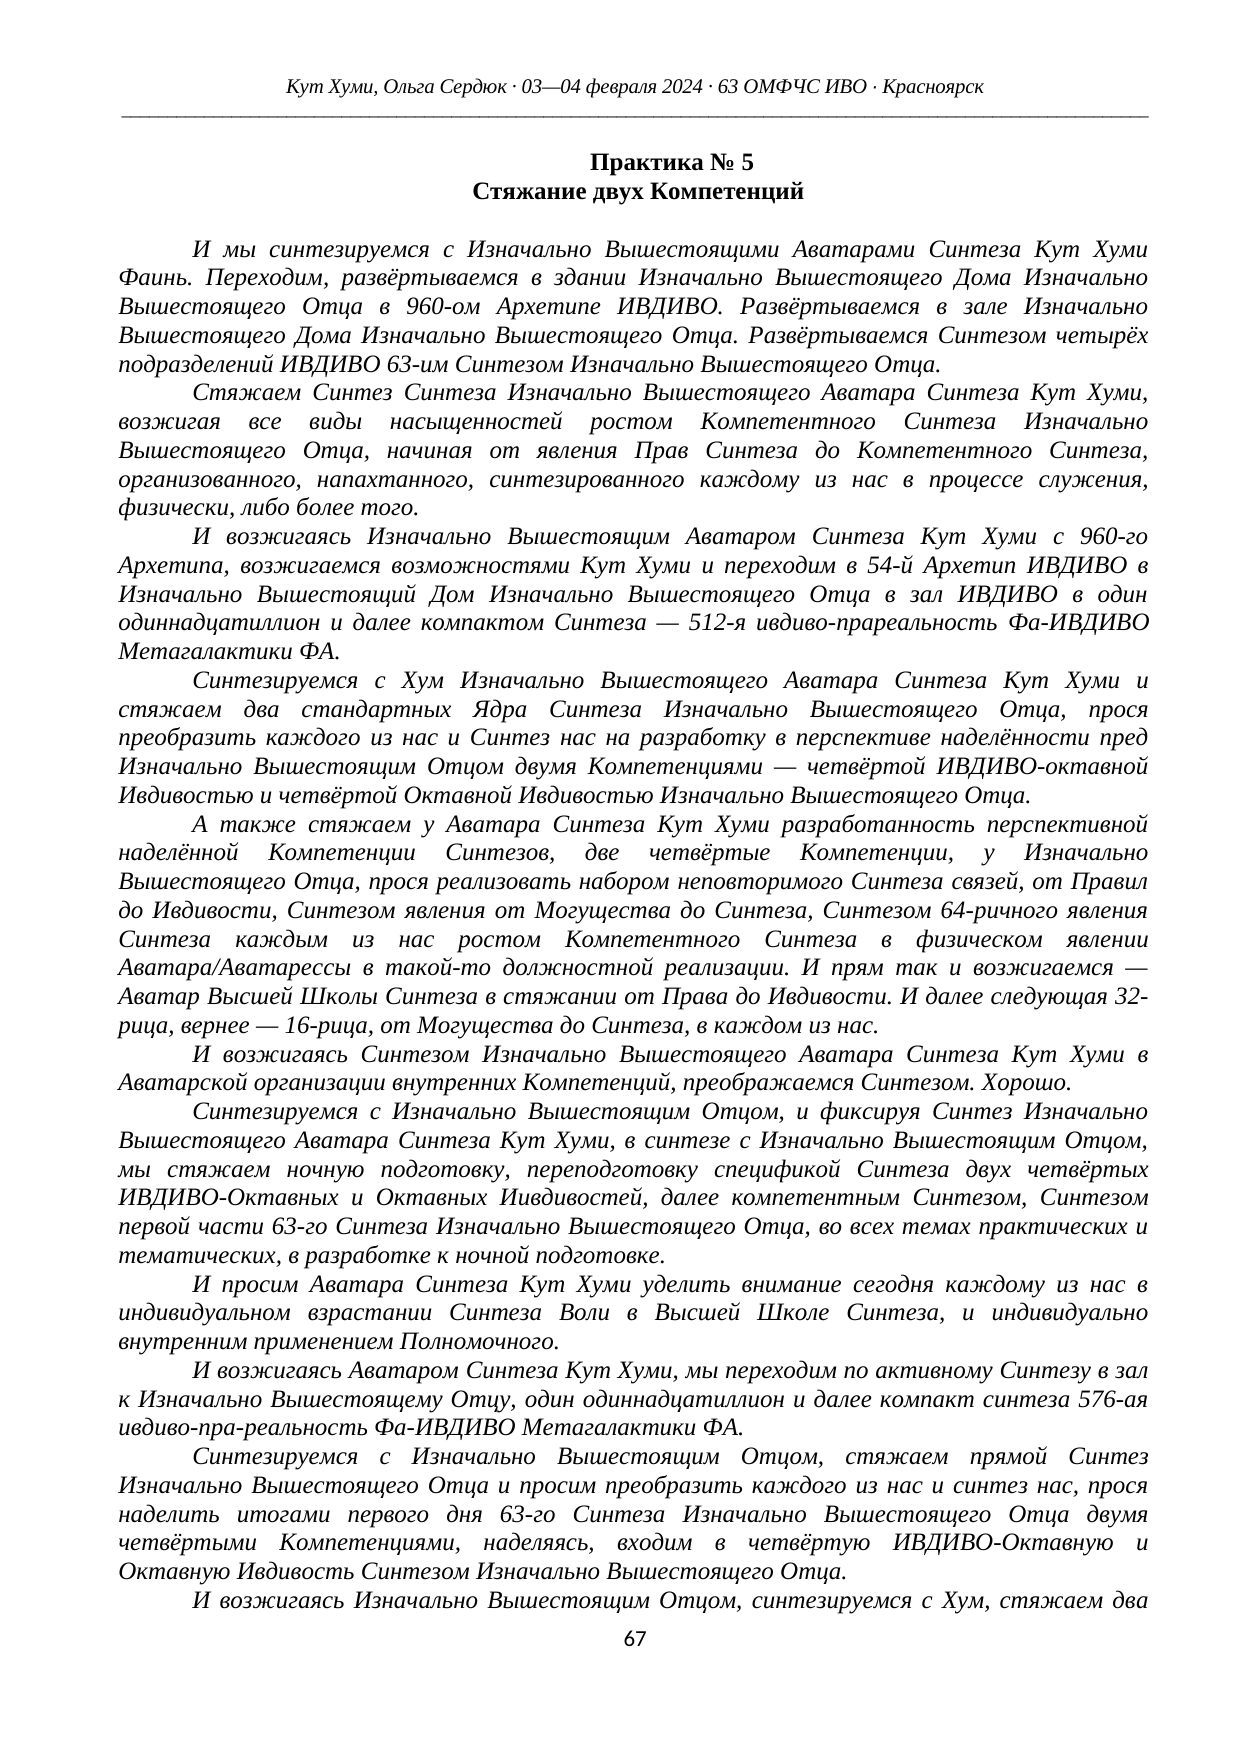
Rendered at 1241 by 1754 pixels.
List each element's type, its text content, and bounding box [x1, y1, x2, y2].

text А также стяжаем у Аватара Синтеза Кут Хуми разработанность перспективной наделённой Компетенции Синтезов, две четвёртые Компетенции, у Изначально Вышестоящего Отца, прося реализовать набором неповторимого Синтеза связей, от Правил до Ивдивости, Синтезом явления от Могущества до Синтеза, Синтезом 64-ричного явления Синтеза каждым из нас ростом Компетентного Синтеза в физическом явлении Аватара/Аватарессы в такой-то должностной реализации. И прям так и возжигаемся — Аватар Высшей Школы Синтеза в стяжании от Права до Ивдивости. И далее следующая 32-рица, вернее — 16-рица, от Могущества до Синтеза, в каждом из нас. [118, 809, 1152, 1039]
text И возжигаясь Аватаром Синтеза Кут Хуми, мы переходим по активному Синтезу в зал к Изначально Вышестоящему Отцу, один одиннадцатиллион и далее компакт синтеза 576-ая ивдиво-пра-реальность Фа-ИВДИВО Метагалактики ФА. [118, 1355, 1152, 1441]
text И просим Аватара Синтеза Кут Хуми уделить внимание сегодня каждому из нас в индивидуальном взрастании Синтеза Воли в Высшей Школе Синтеза, и индивидуально внутренним применением Полномочного. [118, 1269, 1152, 1355]
text Синтезируемся с Хум Изначально Вышестоящего Аватара Синтеза Кут Хуми и стяжаем два стандартных Ядра Синтеза Изначально Вышестоящего Отца, прося преобразить каждого из нас и Синтез нас на разработку в перспективе наделённости пред Изначально Вышестоящим Отцом двумя Компетенциями — четвёртой ИВДИВО-октавной Ивдивостью и четвёртой Октавной Ивдивостью Изначально Вышестоящего Отца. [118, 665, 1152, 809]
text Синтезируемся с Изначально Вышестоящим Отцом, стяжаем прямой Синтез Изначально Вышестоящего Отца и просим преобразить каждого из нас и синтез нас, прося наделить итогами первого дня 63-го Синтеза Изначально Вышестоящего Отца двумя четвёртыми Компетенциями, наделяясь, входим в четвёртую ИВДИВО-Октавную и Октавную Ивдивость Синтезом Изначально Вышестоящего Отца. [118, 1441, 1152, 1585]
text И возжигаясь Синтезом Изначально Вышестоящего Аватара Синтеза Кут Хуми в Аватарской организации внутренних Компетенций, преображаемся Синтезом. Хорошо. [118, 1039, 1152, 1096]
text Синтезируемся с Изначально Вышестоящим Отцом, и фиксируя Синтез Изначально Вышестоящего Аватара Синтеза Кут Хуми, в синтезе с Изначально Вышестоящим Отцом, мы стяжаем ночную подготовку, переподготовку спецификой Синтеза двух четвёртых ИВДИВО-Октавных и Октавных Иивдивостей, далее компетентным Синтезом, Синтезом первой части 63-го Синтеза Изначально Вышестоящего Отца, во всех темах практических и тематических, в разработке к ночной подготовке. [118, 1096, 1152, 1269]
text Стяжаем Синтез Синтеза Изначально Вышестоящего Аватара Синтеза Кут Хуми, возжигая все виды насыщенностей ростом Компетентного Синтеза Изначально Вышестоящего Отца, начиная от явления Прав Синтеза до Компетентного Синтеза, организованного, напахтанного, синтезированного каждому из нас в процессе служения, физически, либо более того. [118, 377, 1152, 521]
text И мы синтезируемся с Изначально Вышестоящими Аватарами Синтеза Кут Хуми Фаинь. Переходим, развёртываемся в здании Изначально Вышестоящего Дома Изначально Вышестоящего Отца в 960-ом Архетипе ИВДИВО. Развёртываемся в зале Изначально Вышестоящего Дома Изначально Вышестоящего Отца. Развёртываемся Синтезом четырёх подразделений ИВДИВО 63-им Синтезом Изначально Вышестоящего Отца. [118, 234, 1152, 377]
text И возжигаясь Изначально Вышестоящим Аватаром Синтеза Кут Хуми с 960-го Архетипа, возжигаемся возможностями Кут Хуми и переходим в 54-й Архетип ИВДИВО в Изначально Вышестоящий Дом Изначально Вышестоящего Отца в зал ИВДИВО в один одиннадцатиллион и далее компактом Синтеза — 512-я ивдиво-прареальность Фа-ИВДИВО Метагалактики ФА. [118, 521, 1152, 665]
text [118, 1585, 1152, 1614]
subtitle Практика № 5 Стяжание двух Компетенций [118, 147, 1152, 205]
